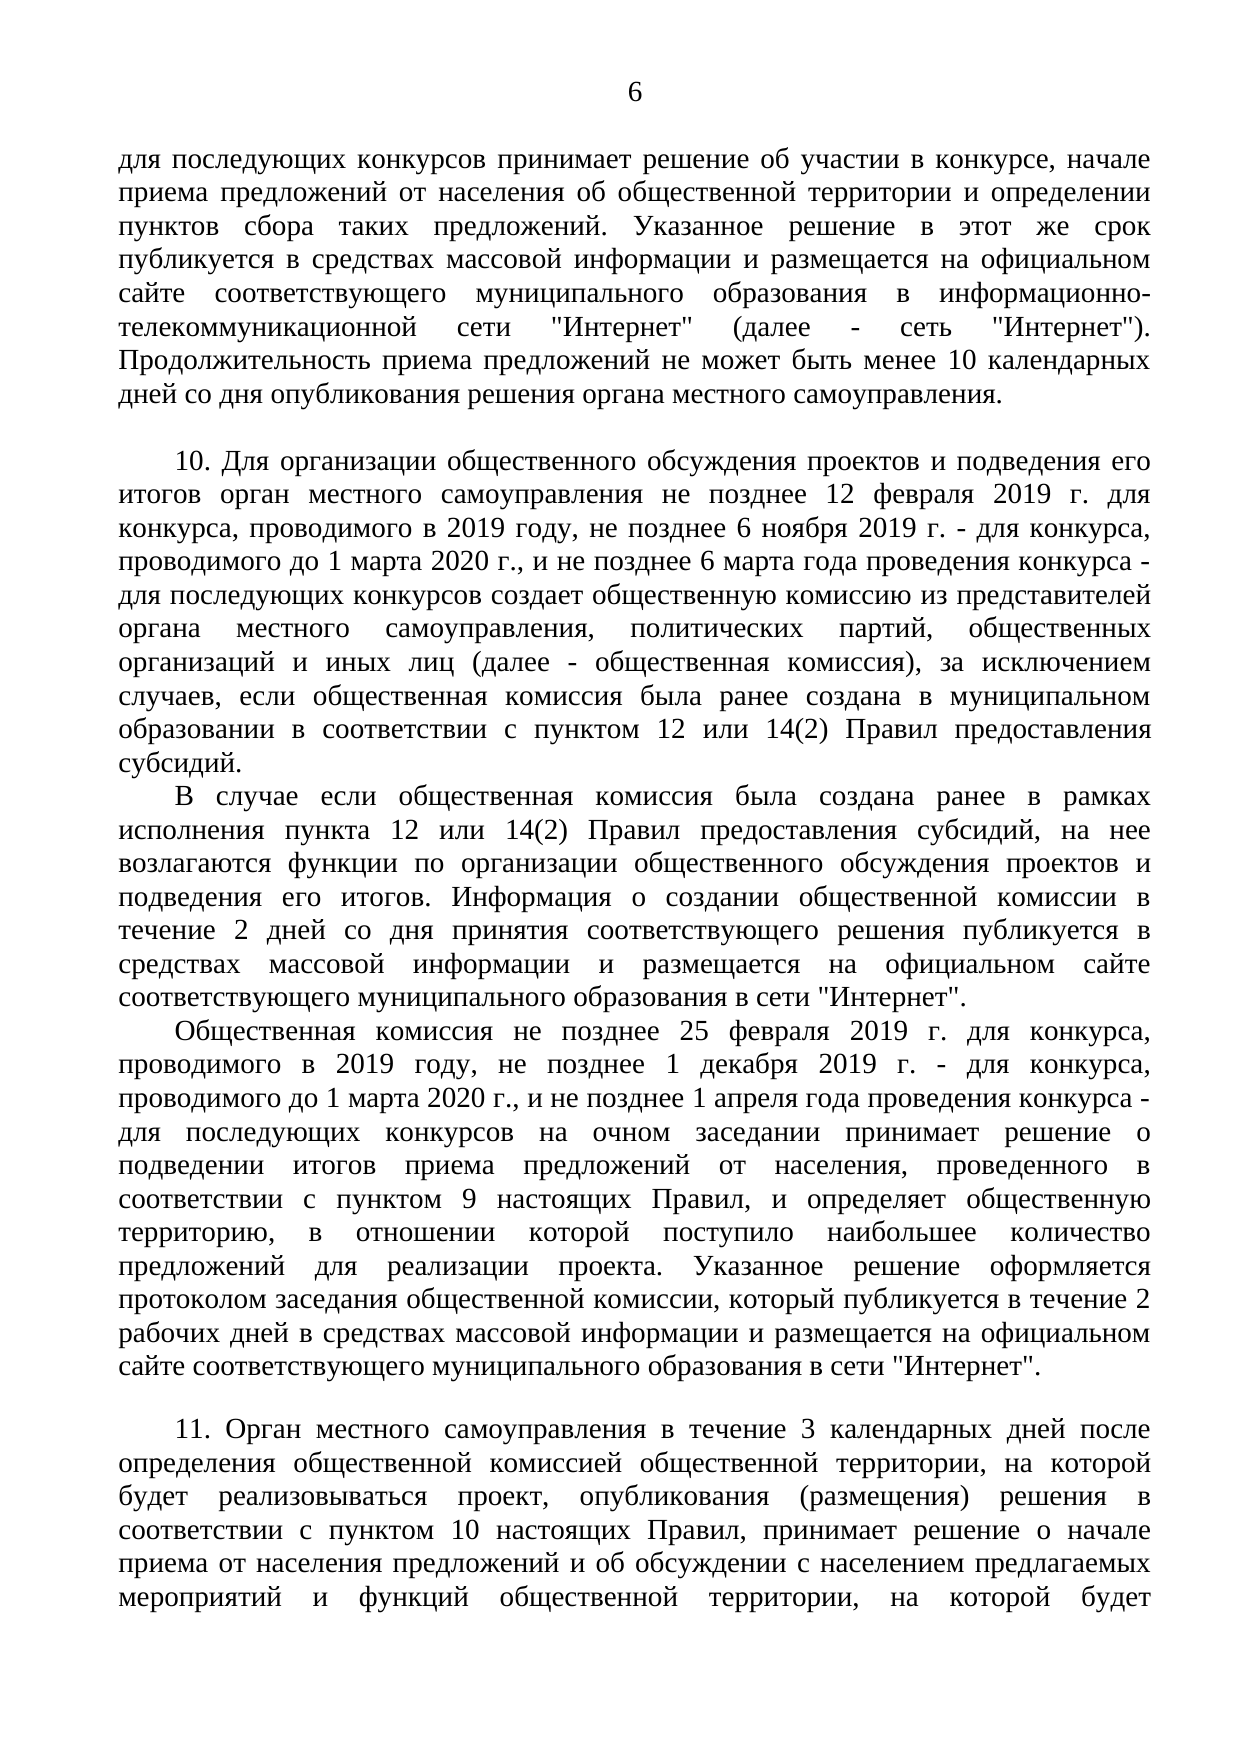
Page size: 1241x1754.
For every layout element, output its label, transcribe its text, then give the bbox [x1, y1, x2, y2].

text В случае если общественная комиссия была создана ранее в рамках исполнения пункта 12 или 14(2) Правил предоставления субсидий, на нее возлагаются функции по организации общественного обсуждения проектов и подведения его итогов. Информация о создании общественной комиссии в течение 2 дней со дня принятия соответствующего решения публикуется в средствах массовой информации и размещается на официальном сайте соответствующего муниципального образования в сети "Интернет". [118, 778, 1152, 1013]
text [118, 141, 1152, 409]
text Общественная комиссия не позднее 25 февраля 2019 г. для конкурса, проводимого в 2019 году, не позднее 1 декабря 2019 г. - для конкурса, проводимого до 1 марта 2020 г., и не позднее 1 апреля года проведения конкурса - для последующих конкурсов на очном заседании принимает решение о подведении итогов приема предложений от населения, проведенного в соответствии с пунктом 9 настоящих Правил, и определяет общественную территорию, в отношении которой поступило наибольшее количество предложений для реализации проекта. Указанное решение оформляется протоколом заседания общественной комиссии, который публикуется в течение 2 рабочих дней в средствах массовой информации и размещается на официальном сайте соответствующего муниципального образования в сети "Интернет". [118, 1013, 1152, 1382]
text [118, 1411, 1152, 1612]
text 10. Для организации общественного обсуждения проектов и подведения его итогов орган местного самоуправления не позднее 12 февраля 2019 г. для конкурса, проводимого в 2019 году, не позднее 6 ноября 2019 г. - для конкурса, проводимого до 1 марта 2020 г., и не позднее 6 марта года проведения конкурса - для последующих конкурсов создает общественную комиссию из представителей органа местного самоуправления, политических партий, общественных организаций и иных лиц (далее - общественная комиссия), за исключением случаев, если общественная комиссия была ранее создана в муниципальном образовании в соответствии с пунктом 12 или 14(2) Правил предоставления субсидий. [118, 443, 1152, 778]
